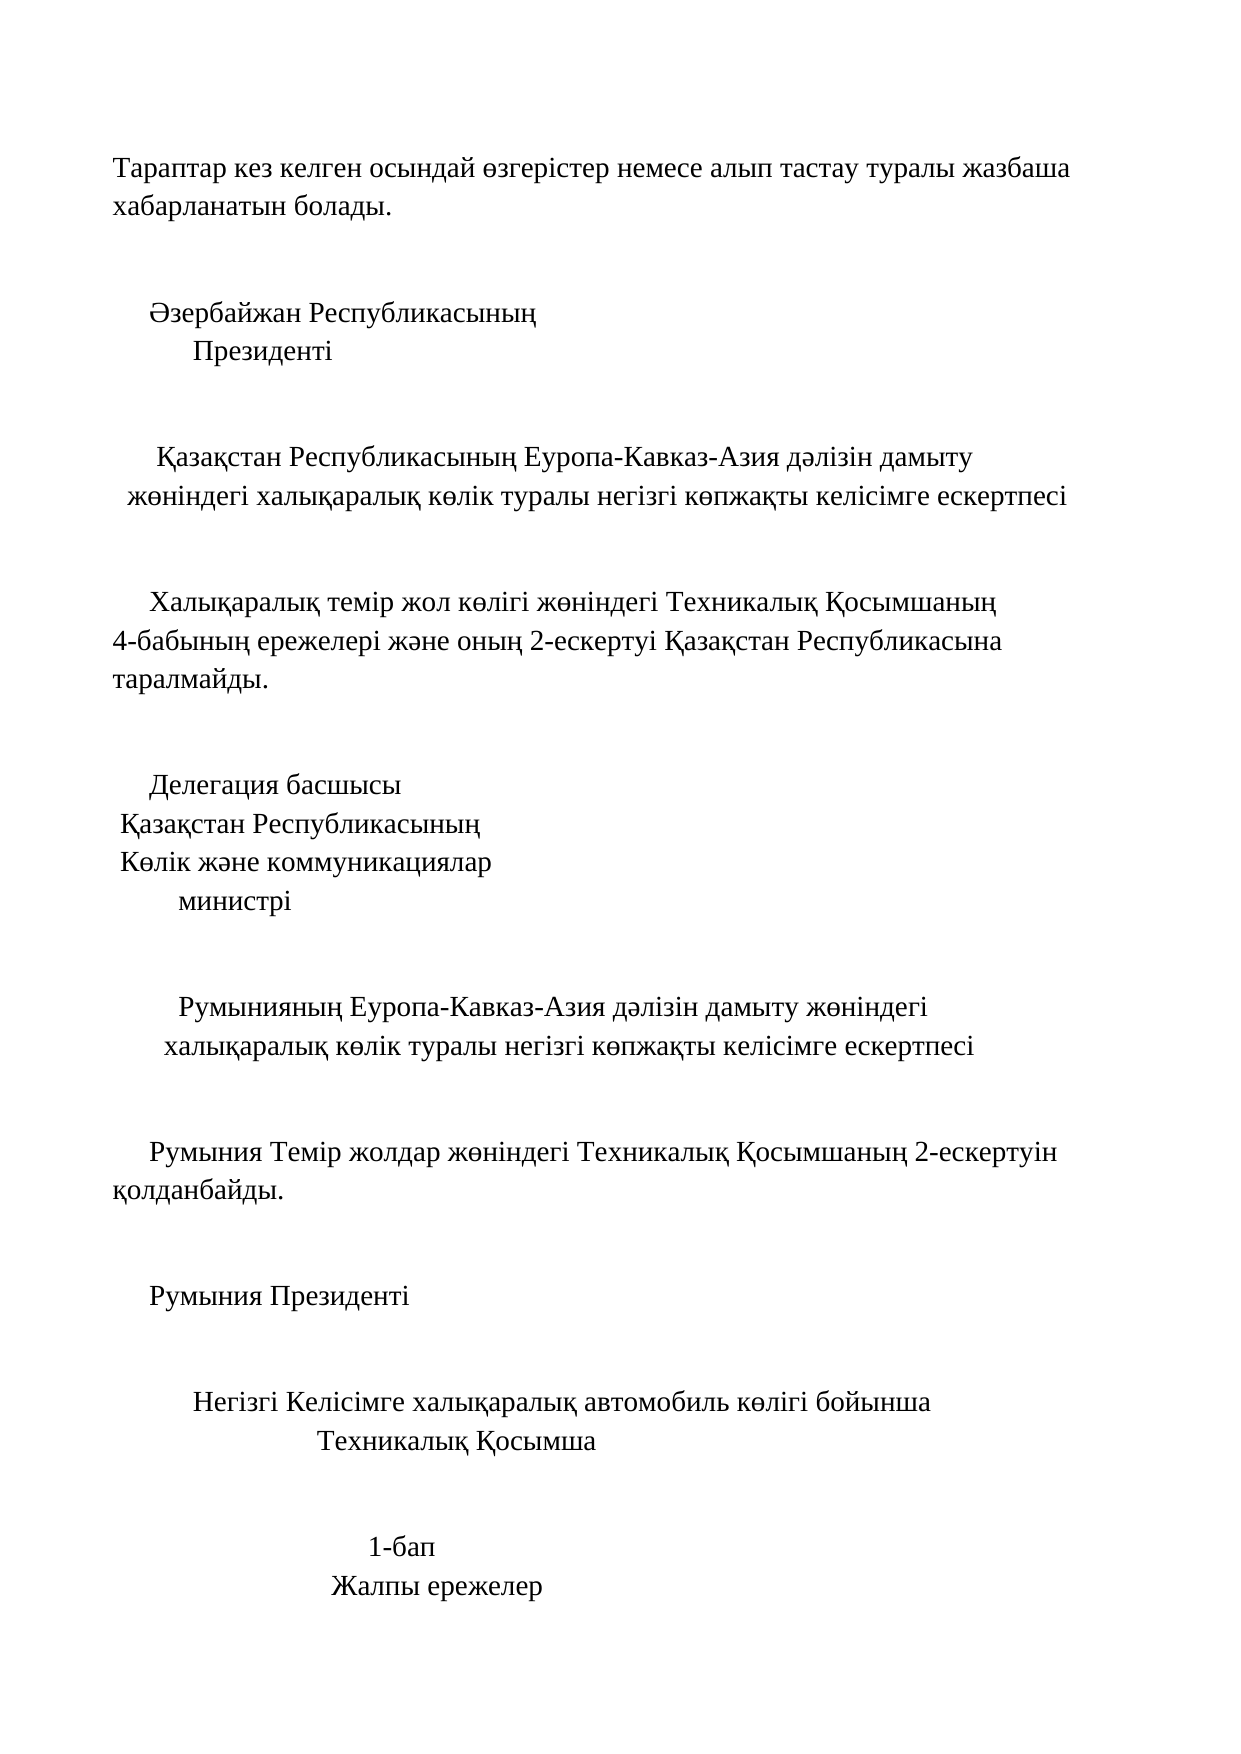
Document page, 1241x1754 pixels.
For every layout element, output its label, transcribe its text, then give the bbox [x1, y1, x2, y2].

text Президентi [112, 333, 1128, 367]
text Қазақстан Республикасының Еуропа-Кавказ-Азия дәлiзiн дамыту [112, 439, 1128, 473]
text Тараптар кез келген осындай өзгерiстер немесе алып тастау туралы жазбаша [112, 150, 1128, 183]
text Жалпы ережелер [112, 1568, 1128, 1601]
text таралмайды. [112, 661, 1128, 695]
text Румыния Президенті [112, 1278, 1128, 1312]
text Румыния Темір жолдар жөніндегі Техникалық Қосымшаның 2-ескертуін [112, 1134, 1128, 1167]
text министрі [112, 883, 1128, 916]
text Румынияның Еуропа-Кавказ-Азия дәлiзiн дамыту жөнiндегi [112, 989, 1128, 1023]
text хабарланатын болады. [112, 188, 1128, 222]
text жөнiндегi халықаралық көлiк туралы негiзгi көпжақты келiсiмге ескертпесi [112, 478, 1128, 511]
text халықаралық көлiк туралы негiзгi көпжақты келiсiмге ескертпесi [112, 1028, 1128, 1061]
text Көлік және коммуникациялар [112, 844, 1128, 878]
text Делегация басшысы [112, 767, 1128, 801]
text Халықаралық темір жол көлігі жөніндегі Техникалық Қосымшаның [112, 584, 1128, 618]
text Негiзгi Келiсiмге халықаралық автомобиль көлiгi бойынша [112, 1384, 1128, 1418]
text 1-бап [112, 1529, 1128, 1563]
text қолданбайды. [112, 1172, 1128, 1206]
text Техникалық Қосымша [112, 1423, 1128, 1457]
text 4-бабының ережелері және оның 2-ескертуі Қазақстан Республикасына [112, 623, 1128, 656]
text Қазақстан Республикасының [112, 806, 1128, 839]
text Әзербайжан Республикасының [112, 295, 1128, 328]
